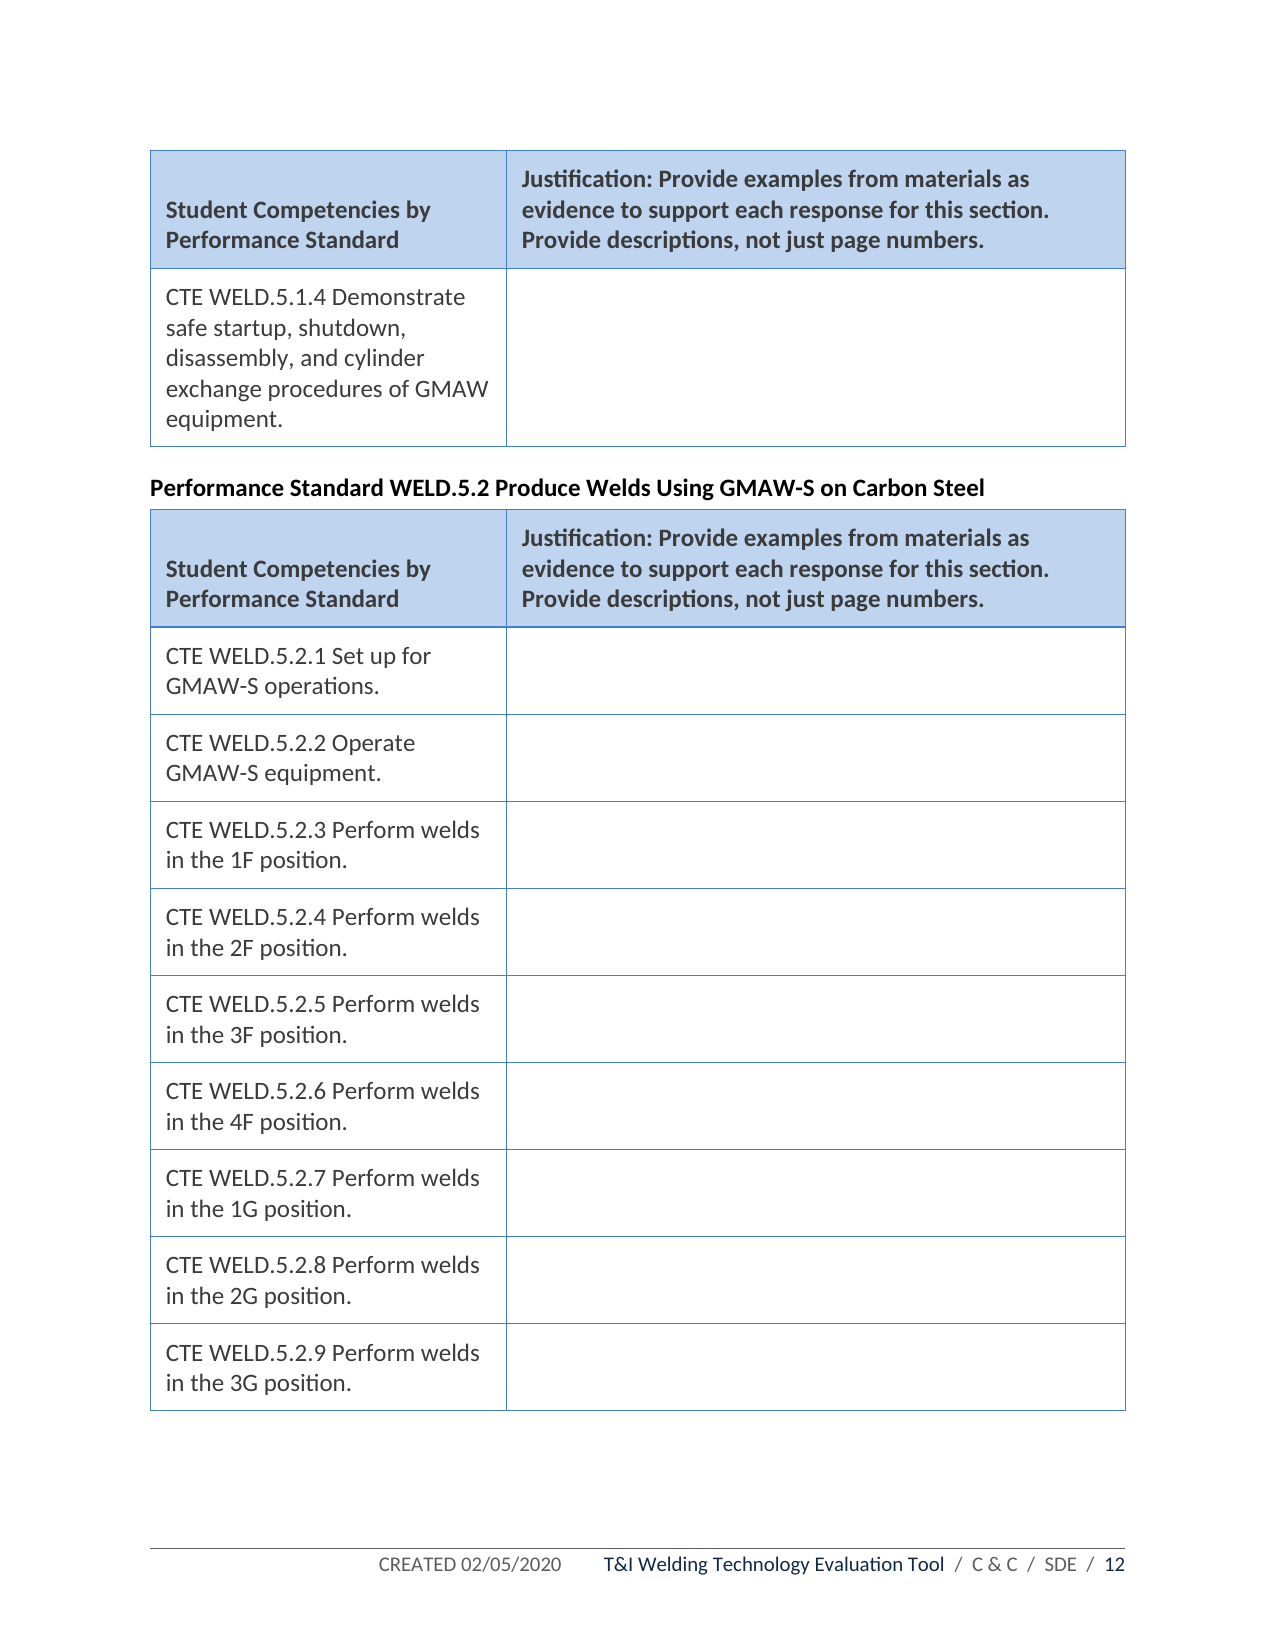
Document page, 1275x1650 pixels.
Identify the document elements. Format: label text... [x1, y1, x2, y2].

table_cell CTE WELD.5.2.5 Perform welds in the 3F position. [151, 976, 506, 1062]
table_cell CTE WELD.5.2.7 Perform welds in the 1G position. [151, 1150, 506, 1236]
table_cell [507, 269, 1125, 446]
table_cell [507, 1063, 1125, 1149]
table_cell [507, 976, 1125, 1062]
table_cell CTE WELD.5.2.9 Perform welds in the 3G position. [151, 1324, 506, 1410]
table_cell [507, 1150, 1125, 1236]
table_cell [507, 1324, 1125, 1410]
table_cell [507, 802, 1125, 888]
table_cell CTE WELD.5.2.1 Set up for GMAW-S operations. [151, 628, 506, 713]
table_header Student Competencies by Performance Standard [151, 151, 506, 268]
table_header Justification: Provide examples from materials as evidence to support each response for this section. Provide descriptions, not just page numbers. [507, 510, 1125, 626]
table_cell [507, 1237, 1125, 1323]
table_cell CTE WELD.5.2.3 Perform welds in the 1F position. [151, 802, 506, 888]
table_header Justification: Provide examples from materials as evidence to support each response for this section. Provide descriptions, not just page numbers. [507, 151, 1125, 268]
table_cell CTE WELD.5.2.8 Perform welds in the 2G position. [151, 1237, 506, 1323]
table_cell CTE WELD.5.2.2 Operate GMAW-S equipment. [151, 715, 506, 801]
table_cell [507, 628, 1125, 713]
table_cell CTE WELD.5.1.4 Demonstrate safe startup, shutdown, disassembly, and cylinder exchange procedures of GMAW equipment. [151, 269, 506, 446]
table_cell [507, 715, 1125, 801]
table_cell CTE WELD.5.2.6 Perform welds in the 4F position. [151, 1063, 506, 1149]
table_cell CTE WELD.5.2.4 Perform welds in the 2F position. [151, 889, 506, 975]
subtitle Performance Standard WELD.5.2 Produce Welds Using GMAW-S on Carbon Steel [150, 472, 1125, 503]
table_header Student Competencies by Performance Standard [151, 510, 506, 626]
table_cell [507, 889, 1125, 975]
